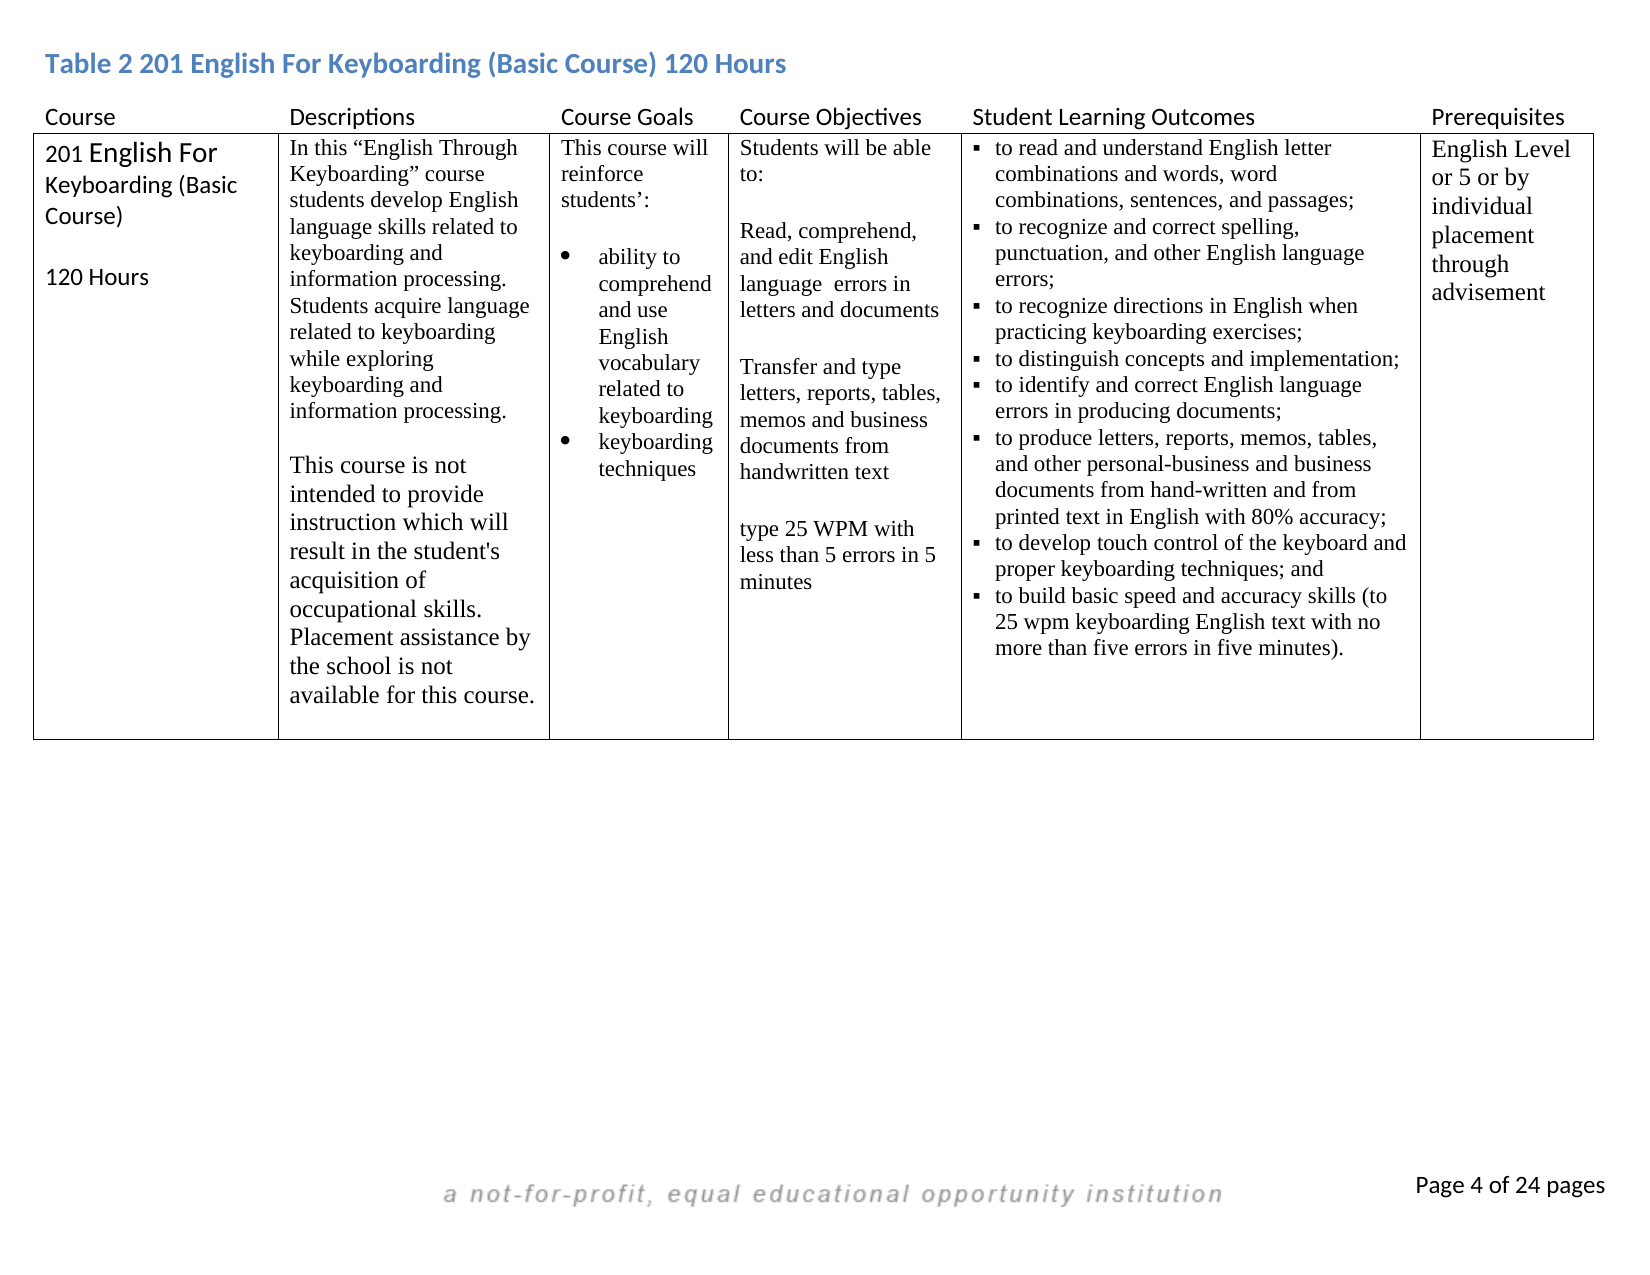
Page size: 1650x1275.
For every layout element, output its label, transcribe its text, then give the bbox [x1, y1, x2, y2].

table_header Descriptions [278, 101, 549, 133]
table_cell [1421, 134, 1593, 739]
table_cell This course will reinforce students’: ability to comprehend and use English vocabulary related to keyboarding keyboarding techniques [550, 134, 728, 739]
table_header Prerequisites [1420, 101, 1594, 133]
table_header Student Learning Outcomes [961, 101, 1420, 133]
table_header Course Objectives [728, 101, 961, 133]
table_cell Students will be able to: Read, comprehend, and edit English language errors in letters and documents Transfer and type letters, reports, tables, memos and business documents from handwritten text type 25 WPM with less than 5 errors in 5 minutes [729, 134, 961, 739]
table_cell to read and understand English letter combinations and words, word combinations, sentences, and passages; to recognize and correct spelling, punctuation, and other English language errors; to recognize directions in English when practicing keyboarding exercises; to distinguish concepts and implementation; to identify and correct English language errors in producing documents; to produce letters, reports, memos, tables, and other personal-business and business documents from hand-written and from printed text in English with 80% accuracy; to develop touch control of the keyboard and proper keyboarding techniques; and to build basic speed and accuracy skills (to 25 wpm keyboarding English text with no more than five errors in five minutes). [962, 134, 1420, 739]
table_cell In this “English Through Keyboarding” course students develop English language skills related to keyboarding and information processing. Students acquire language related to keyboarding while exploring keyboarding and information processing. This course is not intended to provide instruction which will result in the student's acquisition of occupational skills. Placement assistance by the school is not available for this course. [279, 134, 549, 739]
table_cell 201 English For Keyboarding (Basic Course) 120 Hours [34, 134, 278, 739]
table_header Course [34, 101, 278, 133]
table_header Course Goals [550, 101, 728, 133]
text Table 2 201 English For Keyboarding (Basic Course) 120 Hours [45, 45, 1605, 81]
